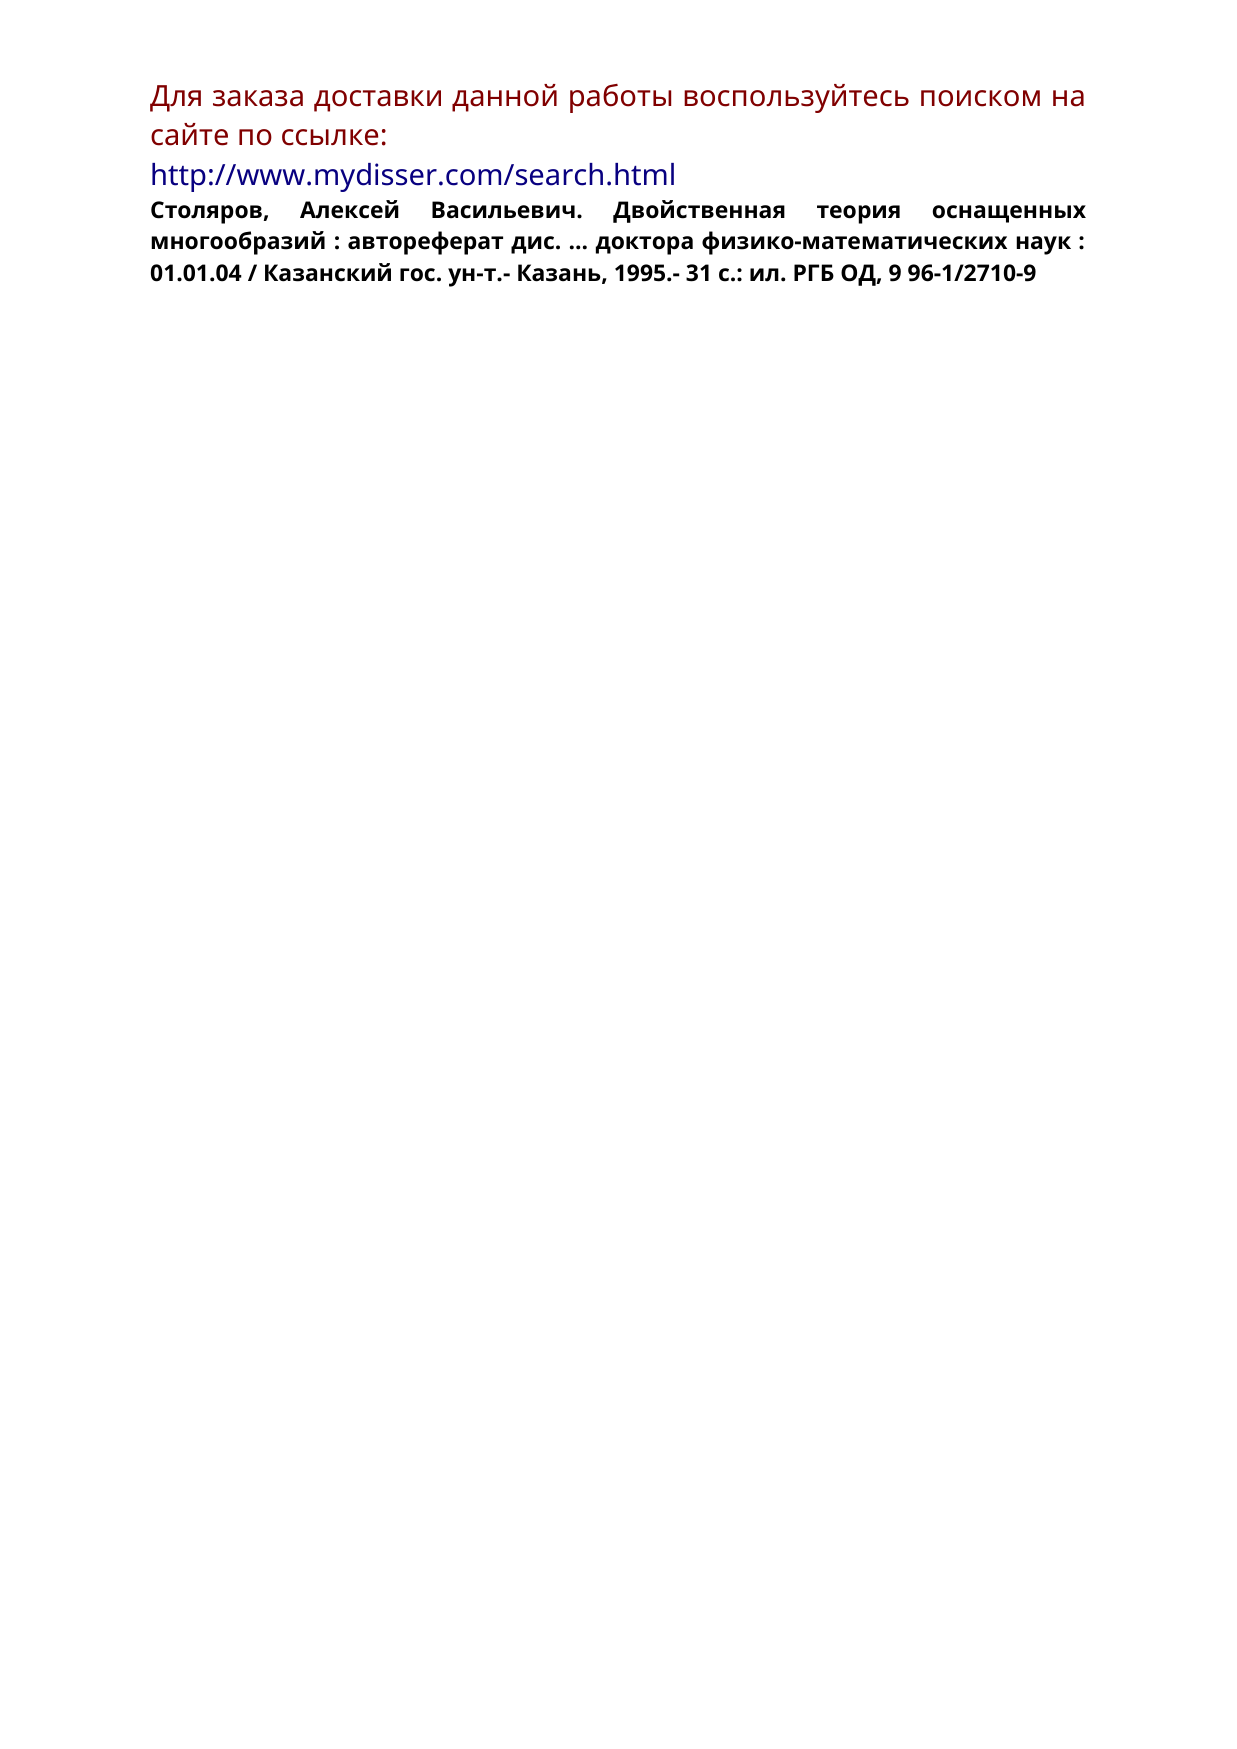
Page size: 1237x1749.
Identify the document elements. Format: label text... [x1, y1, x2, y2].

text Столяров, Алексей Васильевич. Двойственная теория оснащенных многообразий : автореферат дис. ... доктора физико-математических наук : 01.01.04 / Казанский гос. ун-т.- Казань, 1995.- 31 с.: ил. РГБ ОД, 9 96-1/2710-9 [150, 194, 1086, 288]
